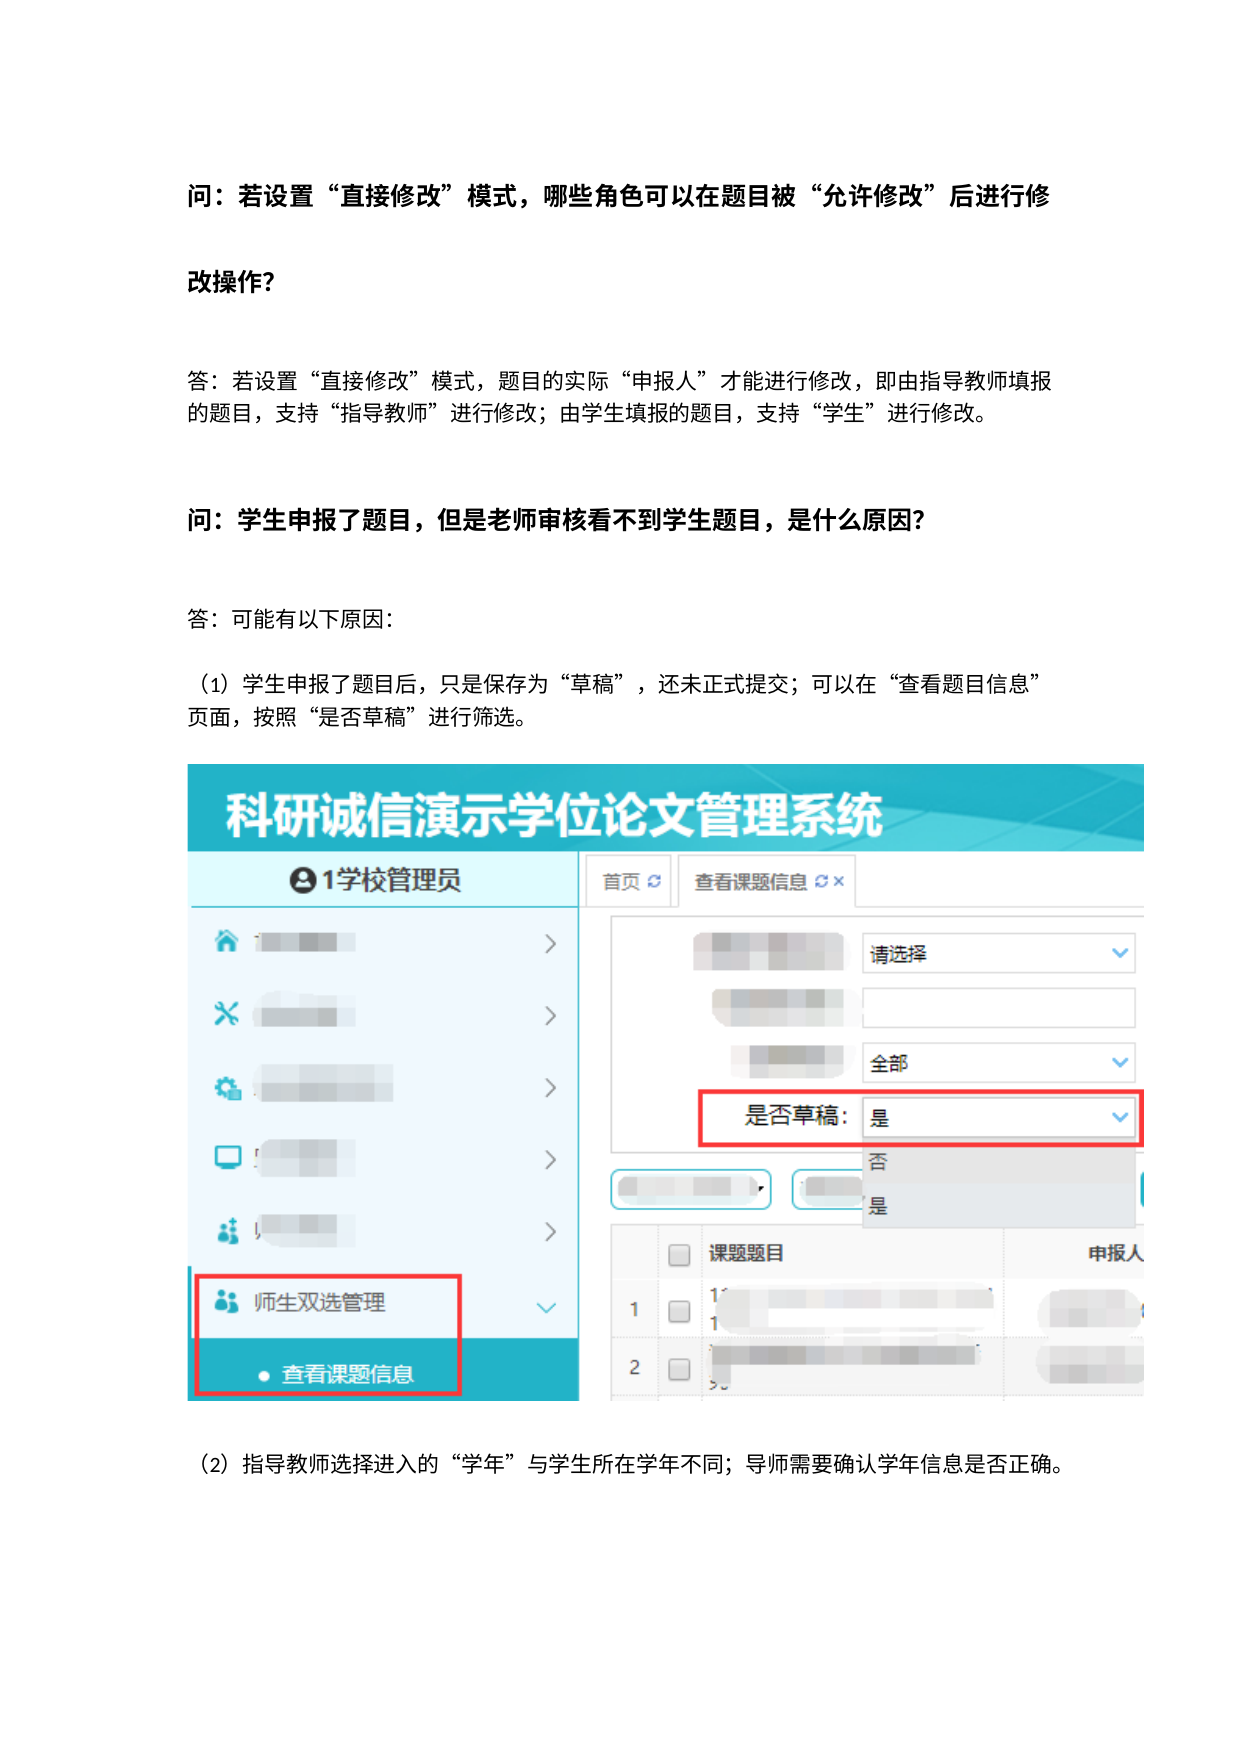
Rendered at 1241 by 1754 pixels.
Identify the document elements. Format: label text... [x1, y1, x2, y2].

text 答：若设置“直接修改”模式，题目的实际“申报人”才能进行修改，即由指导教师填报的题目，支持“指导教师”进行修改；由学生填报的题目，支持“学生”进行修改。 [187, 363, 1053, 428]
subtitle 问：若设置“直接修改”模式，哪些角色可以在题目被“允许修改”后进行修改操作？ [187, 162, 1053, 313]
picture [187, 764, 1144, 1401]
text （2）指导教师选择进入的“学年”与学生所在学年不同；导师需要确认学年信息是否正确。 [187, 1447, 1053, 1479]
text 答：可能有以下原因： [187, 602, 1053, 634]
subtitle 问：学生申报了题目，但是老师审核看不到学生题目，是什么原因？ [187, 486, 1053, 551]
text （1）学生申报了题目后，只是保存为“草稿”，还未正式提交；可以在“查看题目信息”页面，按照“是否草稿”进行筛选。 [187, 667, 1053, 732]
